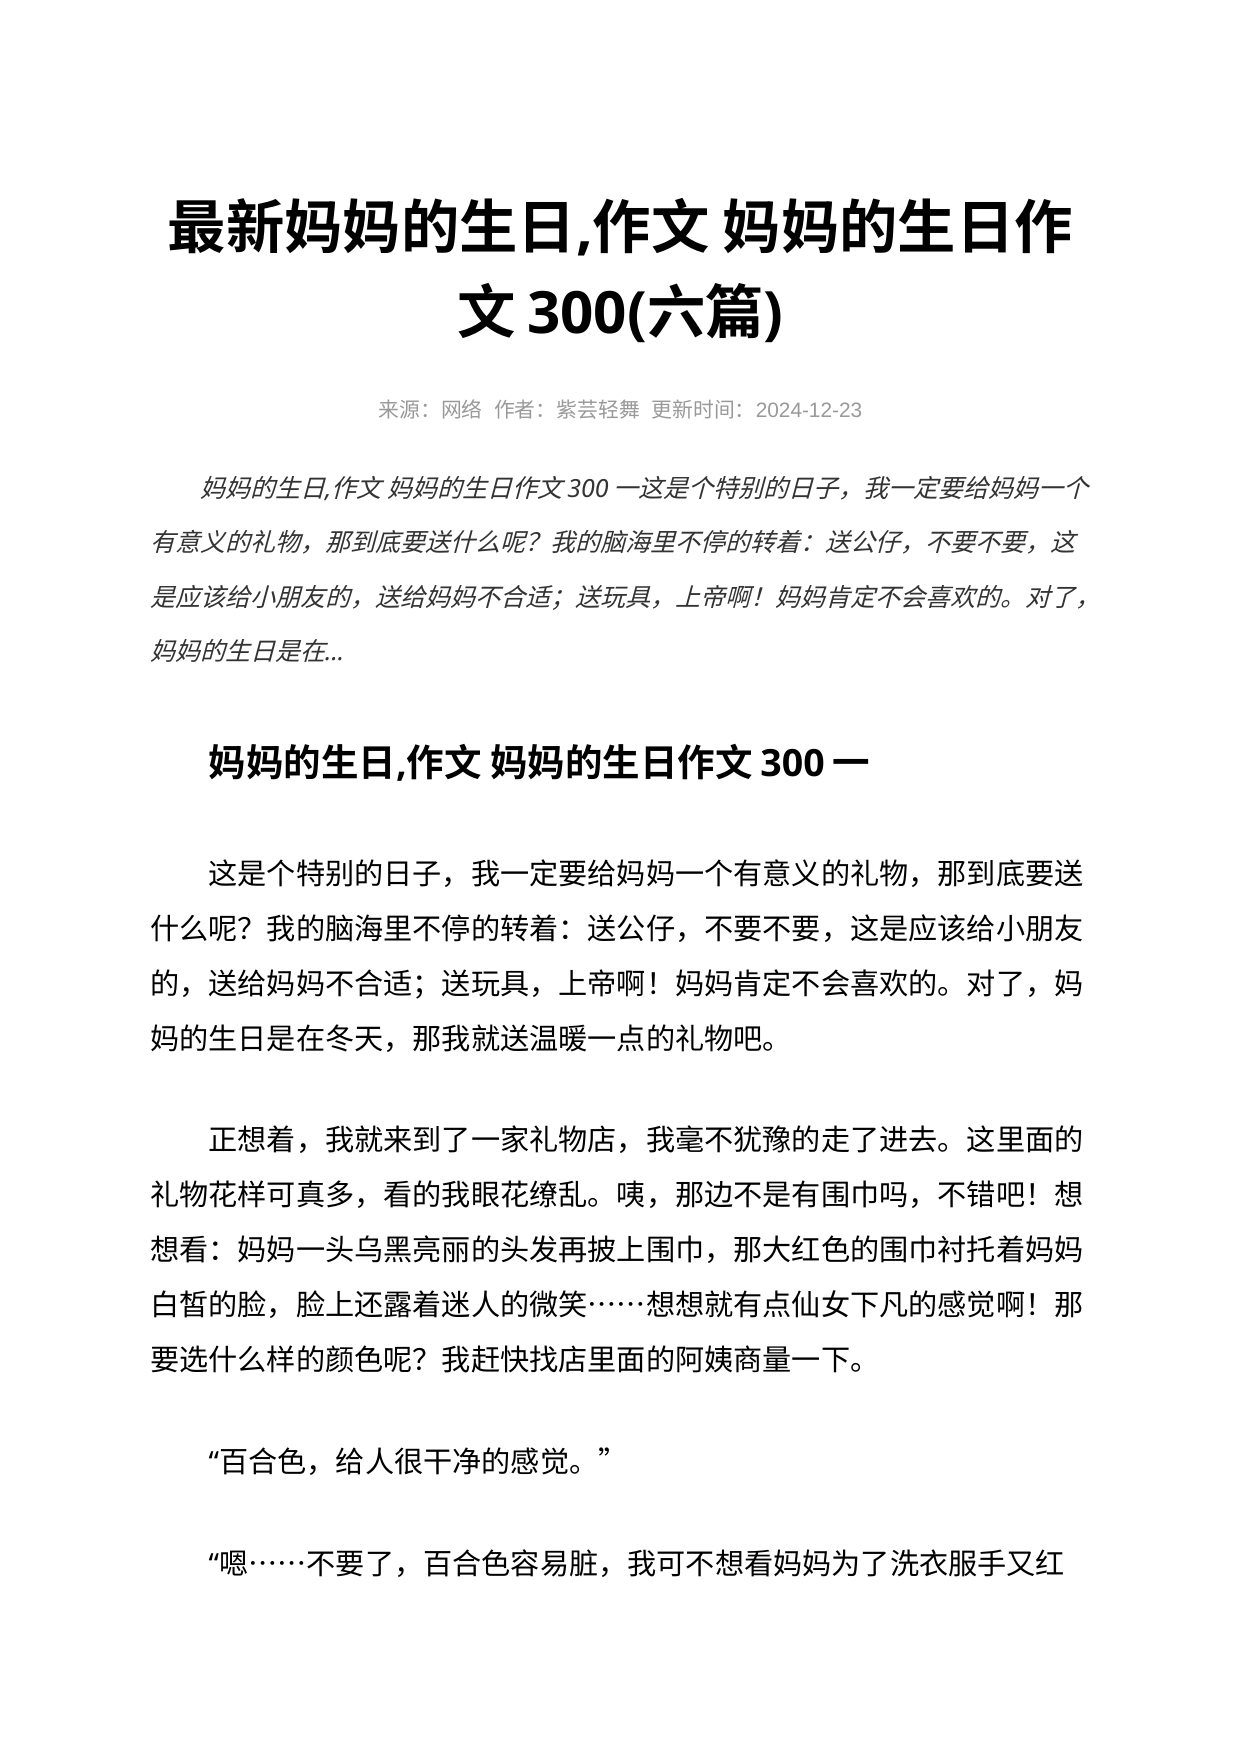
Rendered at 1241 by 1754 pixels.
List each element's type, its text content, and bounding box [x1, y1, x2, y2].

subtitle 最新妈妈的生日,作文 妈妈的生日作文300(六篇) [150, 181, 1090, 351]
text 这是个特别的日子，我一定要给妈妈一个有意义的礼物，那到底要送什么呢？我的脑海里不停的转着：送公仔，不要不要，这是应该给小朋友的，送给妈妈不合适；送玩具，上帝啊！妈妈肯定不会喜欢的。对了，妈妈的生日是在冬天，那我就送温暖一点的礼物吧。 [150, 851, 1090, 1057]
text 妈妈的生日,作文 妈妈的生日作文300一这是个特别的日子，我一定要给妈妈一个有意义的礼物，那到底要送什么呢？我的脑海里不停的转着：送公仔，不要不要，这是应该给小朋友的，送给妈妈不合适；送玩具，上帝啊！妈妈肯定不会喜欢的。对了，妈妈的生日是在... [150, 468, 1090, 668]
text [150, 1540, 1090, 1583]
text 来源：网络 作者：紫芸轻舞 更新时间：2024-12-23 [150, 398, 1090, 422]
text 妈妈的生日,作文 妈妈的生日作文300一 [150, 733, 1090, 787]
text “百合色，给人很干净的感觉。” [150, 1438, 1090, 1481]
text 正想着，我就来到了一家礼物店，我毫不犹豫的走了进去。这里面的礼物花样可真多，看的我眼花缭乱。咦，那边不是有围巾吗，不错吧！想想看：妈妈一头乌黑亮丽的头发再披上围巾，那大红色的围巾衬托着妈妈白皙的脸，脸上还露着迷人的微笑……想想就有点仙女下凡的感觉啊！那要选什么样的颜色呢？我赶快找店里面的阿姨商量一下。 [150, 1117, 1090, 1379]
